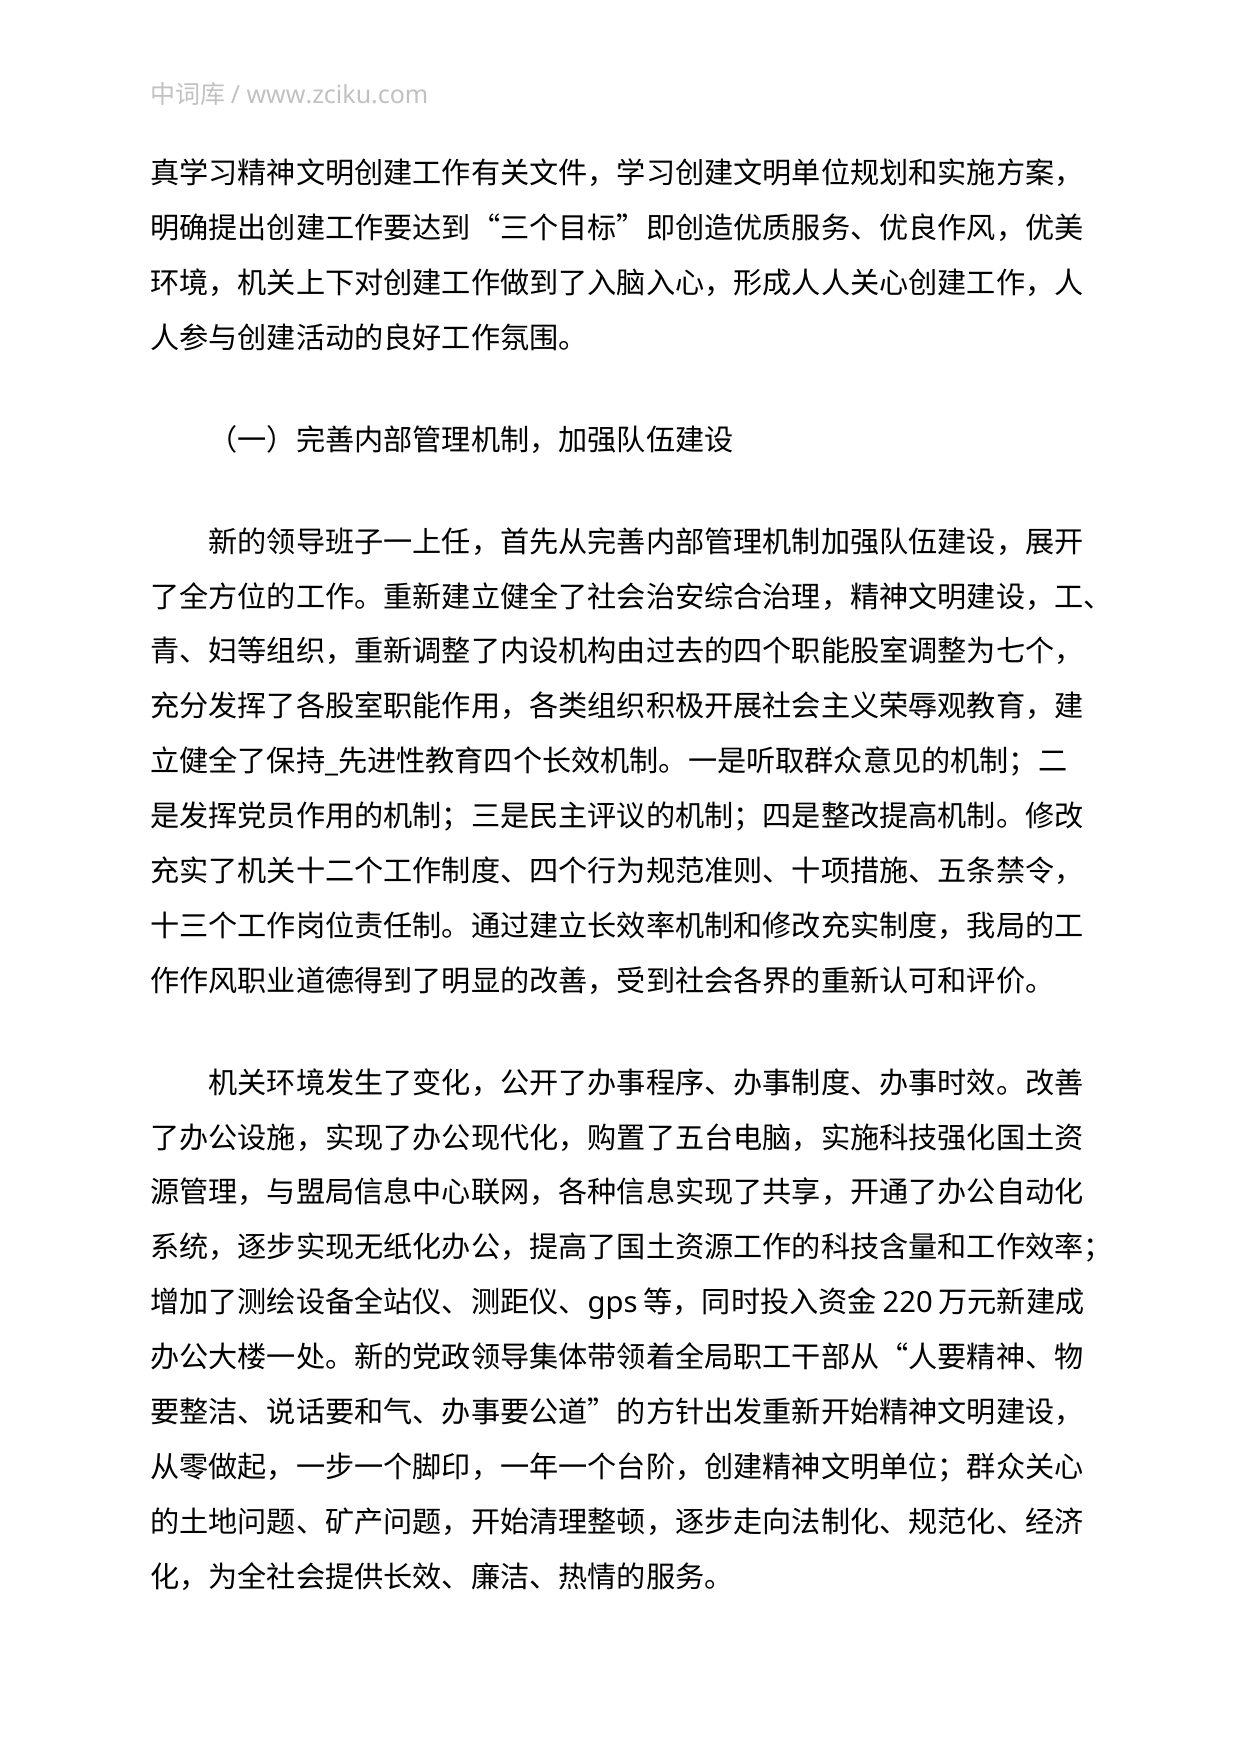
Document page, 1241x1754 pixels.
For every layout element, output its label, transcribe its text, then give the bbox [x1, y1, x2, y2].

text 新的领导班子一上任，首先从完善内部管理机制加强队伍建设，展开了全方位的工作。重新建立健全了社会治安综合治理，精神文明建设，工、青、妇等组织，重新调整了内设机构由过去的四个职能股室调整为七个，充分发挥了各股室职能作用，各类组织积极开展社会主义荣辱观教育，建立健全了保持_先进性教育四个长效机制。一是听取群众意见的机制；二是发挥党员作用的机制；三是民主评议的机制；四是整改提高机制。修改充实了机关十二个工作制度、四个行为规范准则、十项措施、五条禁令，十三个工作岗位责任制。通过建立长效率机制和修改充实制度，我局的工作作风职业道德得到了明显的改善，受到社会各界的重新认可和评价。 [150, 518, 1090, 1000]
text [150, 150, 1090, 357]
text 机关环境发生了变化，公开了办事程序、办事制度、办事时效。改善了办公设施，实现了办公现代化，购置了五台电脑，实施科技强化国土资源管理，与盟局信息中心联网，各种信息实现了共享，开通了办公自动化系统，逐步实现无纸化办公，提高了国土资源工作的科技含量和工作效率；增加了测绘设备全站仪、测距仪、gps等，同时投入资金220万元新建成办公大楼一处。新的党政领导集体带领着全局职工干部从“人要精神、物要整洁、说话要和气、办事要公道”的方针出发重新开始精神文明建设，从零做起，一步一个脚印，一年一个台阶，创建精神文明单位；群众关心的土地问题、矿产问题，开始清理整顿，逐步走向法制化、规范化、经济化，为全社会提供长效、廉洁、热情的服务。 [150, 1059, 1090, 1596]
text （一）完善内部管理机制，加强队伍建设 [150, 416, 1090, 459]
